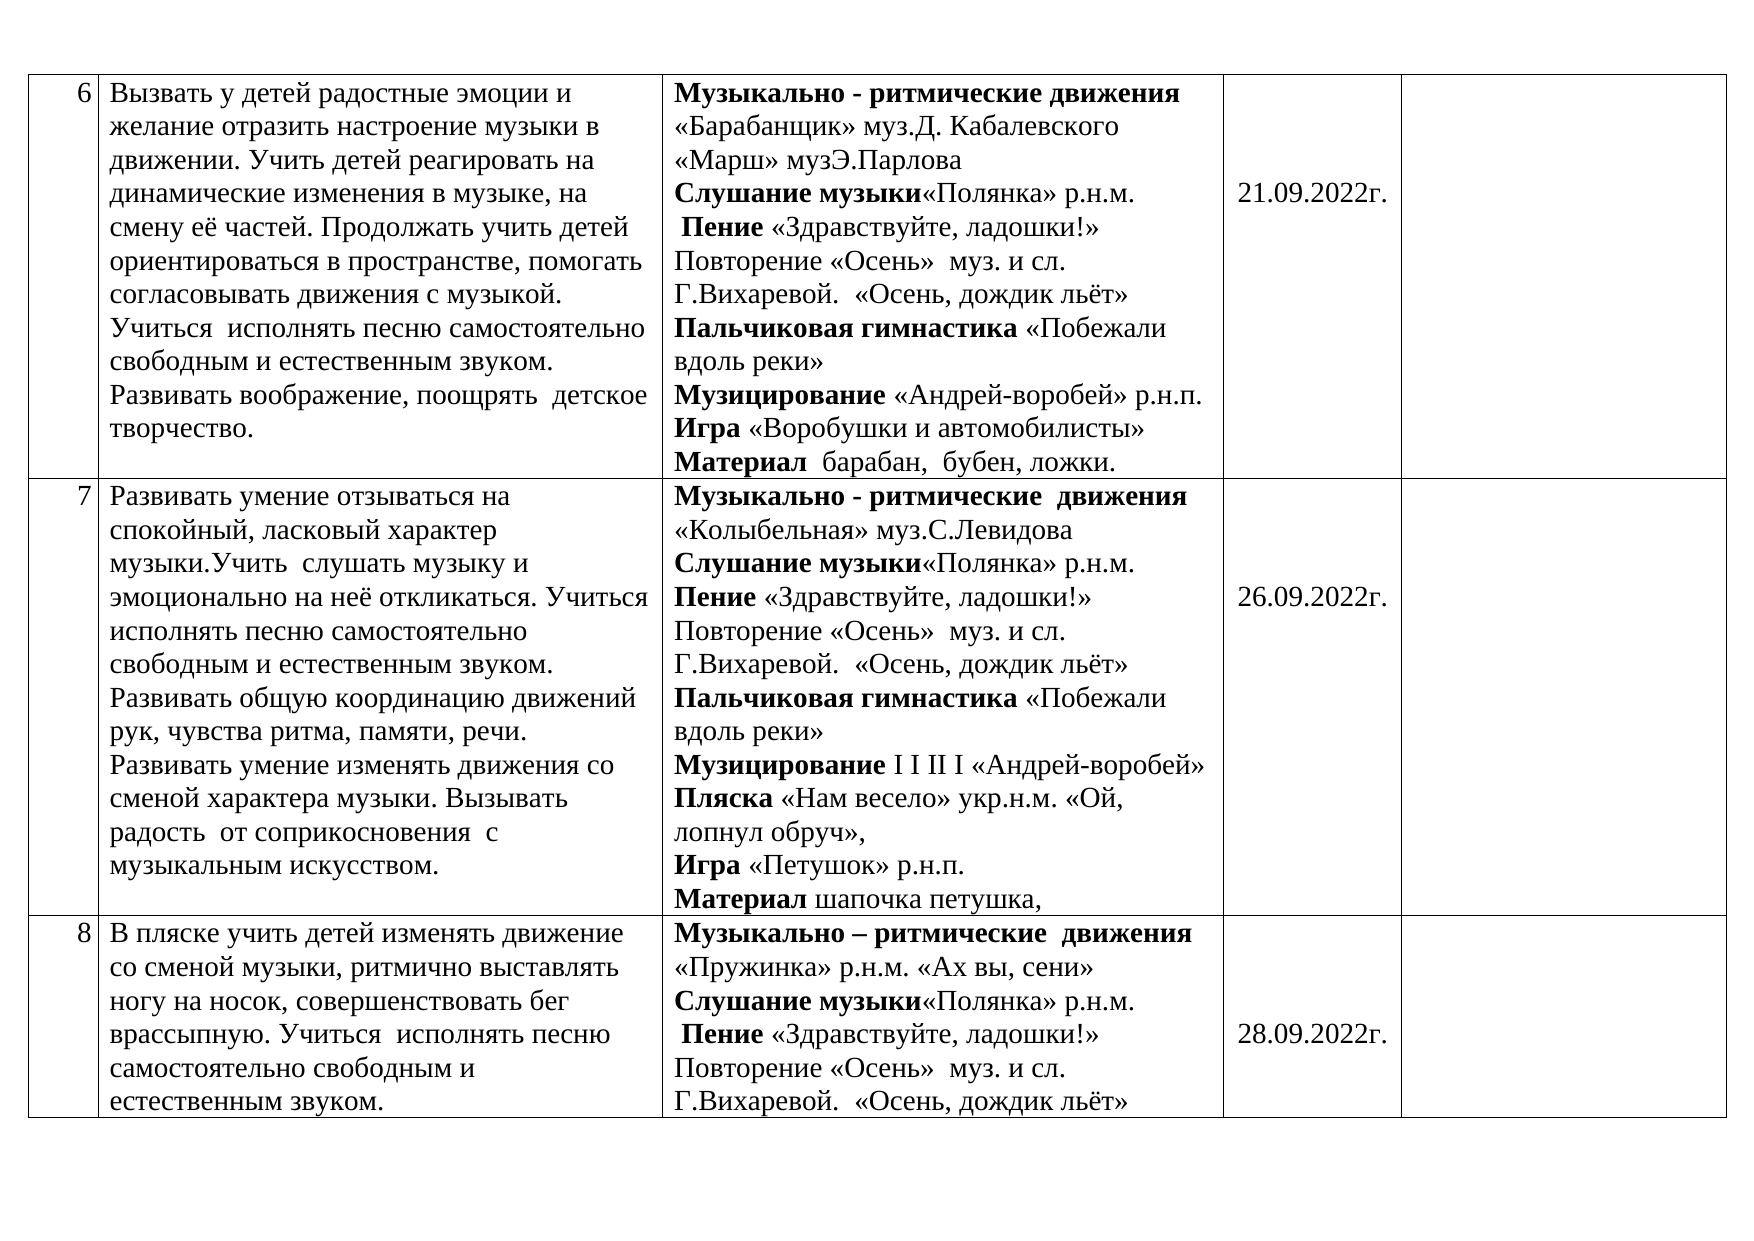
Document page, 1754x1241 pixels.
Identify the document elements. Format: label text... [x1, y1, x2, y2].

table_cell Развивать умение отзываться на спокойный, ласковый характер музыки.Учить слушать музыку и эмоционально на неё откликаться. Учиться исполнять песню самостоятельно свободным и естественным звуком. Развивать общую координацию движений рук, чувства ритма, памяти, речи. Развивать умение изменять движения со сменой характера музыки. Вызывать радость от соприкосновения с музыкальным искусством. [99, 479, 662, 914]
table_cell 8 [29, 916, 98, 1117]
table_cell [1402, 75, 1726, 477]
table_cell Музыкально - ритмические движения «Колыбельная» муз.С.Левидова Слушание музыки«Полянка» р.н.м. Пение «Здравствуйте, ладошки!» Повторение «Осень» муз. и сл. Г.Вихаревой. «Осень, дождик льёт» Пальчиковая гимнастика «Побежали вдоль реки» Музицирование I I II I «Андрей-воробей» Пляска «Нам весело» укр.н.м. «Ой, лопнул обруч», Игра «Петушок» р.н.п. Материал шапочка петушка, [663, 479, 1223, 914]
table_cell 26.09.2022г. [1224, 479, 1401, 914]
table_cell 21.09.2022г. [1224, 75, 1401, 477]
table_cell 28.09.2022г. [1224, 916, 1401, 1117]
table_cell 6 [29, 75, 98, 477]
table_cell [663, 916, 1223, 1117]
table_cell Музыкально - ритмические движения «Барабанщик» муз.Д. Кабалевского «Марш» музЭ.Парлова Слушание музыки«Полянка» р.н.м. Пение «Здравствуйте, ладошки!» Повторение «Осень» муз. и сл. Г.Вихаревой. «Осень, дождик льёт» Пальчиковая гимнастика «Побежали вдоль реки» Музицирование «Андрей-воробей» р.н.п. Игра «Воробушки и автомобилисты» Материал барабан, бубен, ложки. [663, 75, 1223, 477]
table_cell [99, 916, 662, 1117]
table_cell [1402, 916, 1726, 1117]
table_cell [1402, 479, 1726, 914]
table_cell 7 [29, 479, 98, 914]
table_cell Вызвать у детей радостные эмоции и желание отразить настроение музыки в движении. Учить детей реагировать на динамические изменения в музыке, на смену её частей. Продолжать учить детей ориентироваться в пространстве, помогать согласовывать движения с музыкой. Учиться исполнять песню самостоятельно свободным и естественным звуком. Развивать воображение, поощрять детское творчество. [99, 75, 662, 477]
